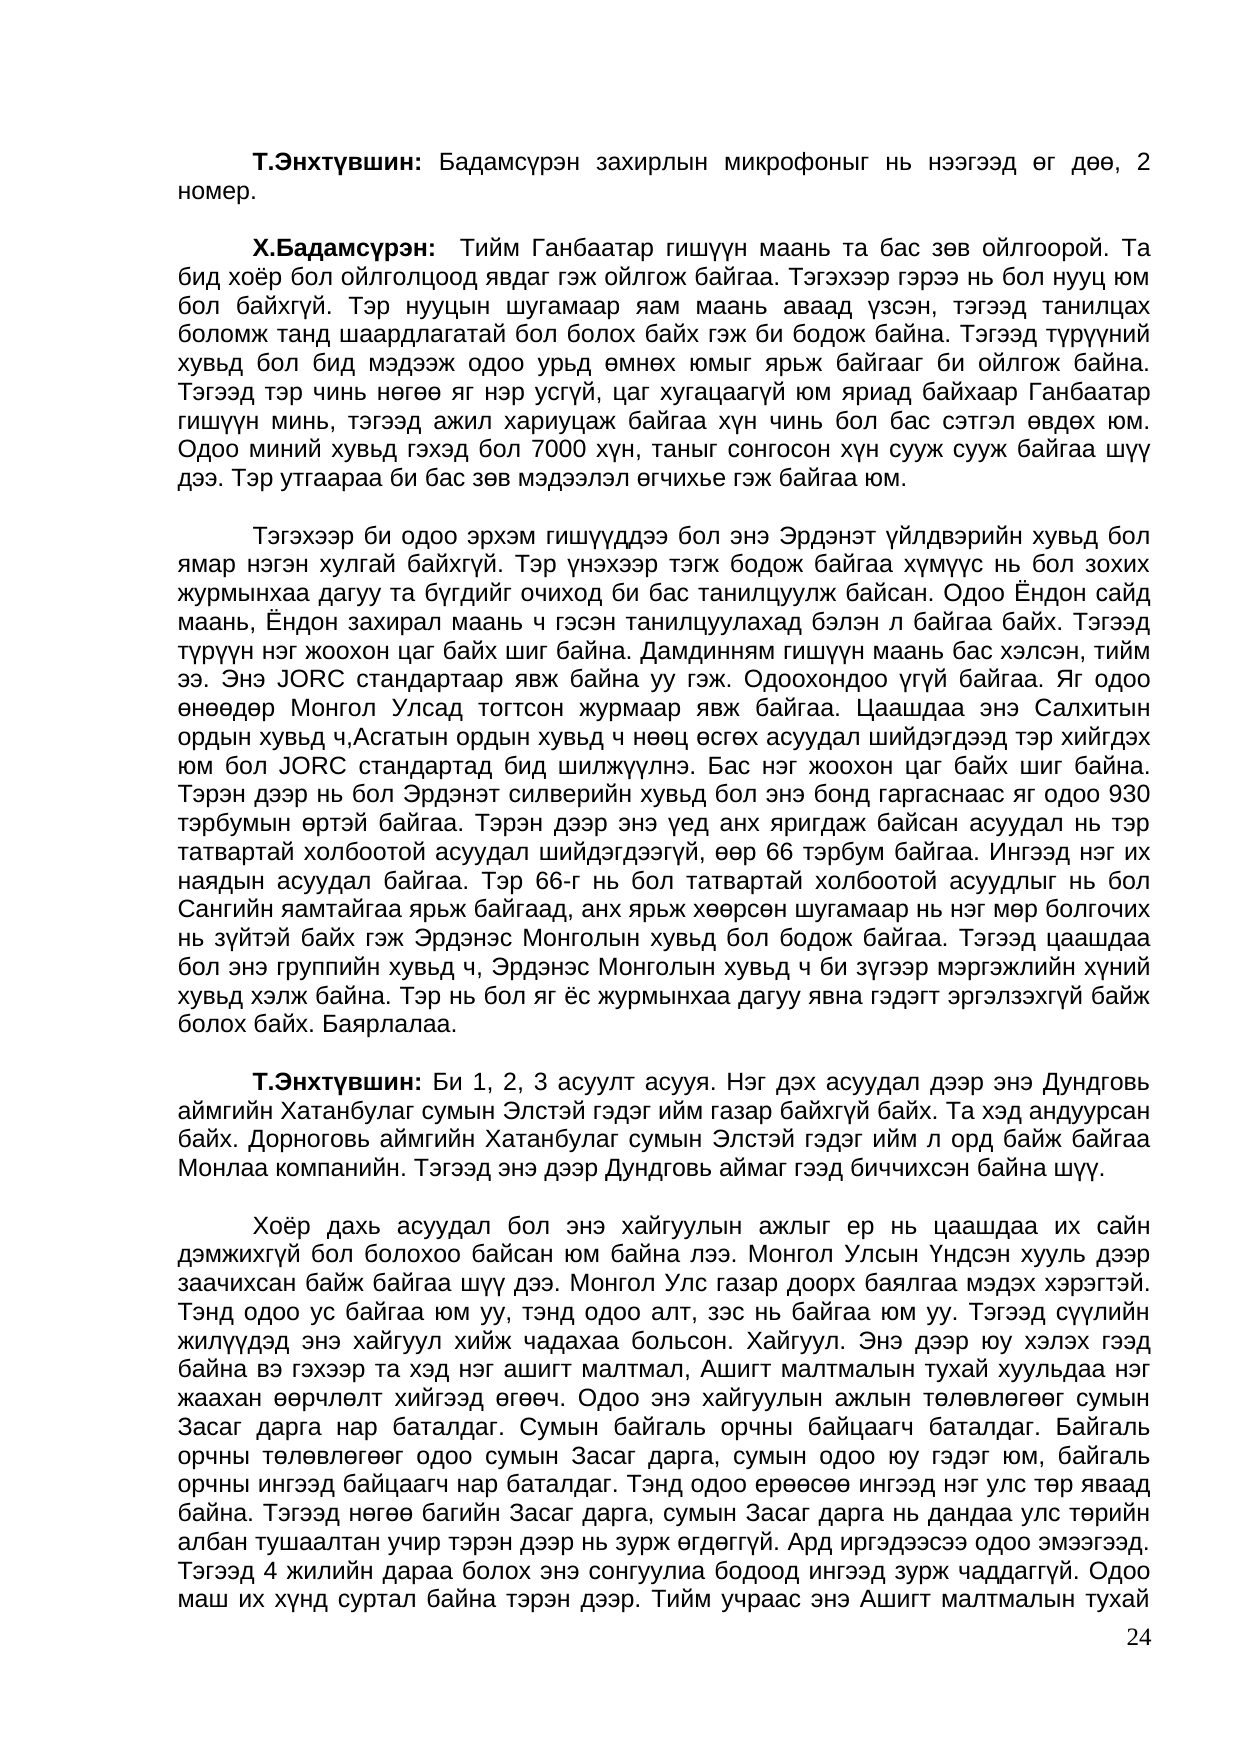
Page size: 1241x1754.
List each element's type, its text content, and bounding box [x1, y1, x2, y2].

text Т.Энхтүвшин: Бадамсүрэн захирлын микрофоныг нь нээгээд өг дөө, 2 номер. [177, 147, 1152, 204]
text Тэгэхээр би одоо эрхэм гишүүддээ бол энэ Эрдэнэт үйлдвэрийн хувьд бол ямар нэгэн хулгай байхгүй. Тэр үнэхээр тэгж бодож байгаа хүмүүс нь бол зохих журмынхаа дагуу та бүгдийг очиход би бас танилцуулж байсан. Одоо Ёндон сайд маань, Ёндон захирал маань ч гэсэн танилцуулахад бэлэн л байгаа байх. Тэгээд түрүүн нэг жоохон цаг байх шиг байна. Дамдинням гишүүн маань бас хэлсэн, тийм ээ. Энэ JORC стандартаар явж байна уу гэж. Одоохондоо үгүй байгаа. Яг одоо өнөөдөр Монгол Улсад тогтсон журмаар явж байгаа. Цаашдаа энэ Салхитын ордын хувьд ч,Асгатын ордын хувьд ч нөөц өсгөх асуудал шийдэгдээд тэр хийгдэх юм бол JORC стандартад бид шилжүүлнэ. Бас нэг жоохон цаг байх шиг байна. Тэрэн дээр нь бол Эрдэнэт силверийн хувьд бол энэ бонд гаргаснаас яг одоо 930 тэрбумын өртэй байгаа. Тэрэн дээр энэ үед анх яригдаж байсан асуудал нь тэр татвартай холбоотой асуудал шийдэгдээгүй, өөр 66 тэрбум байгаа. Ингээд нэг их наядын асуудал байгаа. Тэр 66-г нь бол татвартай холбоотой асуудлыг нь бол Сангийн яамтайгаа ярьж байгаад, анх ярьж хөөрсөн шугамаар нь нэг мөр болгочих нь зүйтэй байх гэж Эрдэнэс Монголын хувьд бол бодож байгаа. Тэгээд цаашдаа бол энэ группийн хувьд ч, Эрдэнэс Монголын хувьд ч би зүгээр мэргэжлийн хүний хувьд хэлж байна. Тэр нь бол яг ёс журмынхаа дагуу явна гэдэгт эргэлзэхгүй байж болох байх. Баярлалаа. [177, 521, 1152, 1038]
text Т.Энхтүвшин: Би 1, 2, 3 асуулт асууя. Нэг дэх асуудал дээр энэ Дундговь аймгийн Хатанбулаг сумын Элстэй гэдэг ийм газар байхгүй байх. Та хэд андуурсан байх. Дорноговь аймгийн Хатанбулаг сумын Элстэй гэдэг ийм л орд байж байгаа Монлаа компанийн. Тэгээд энэ дээр Дундговь аймаг гээд биччихсэн байна шүү. [177, 1067, 1152, 1182]
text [177, 1211, 1152, 1613]
text Х.Бадамсүрэн: Тийм Ганбаатар гишүүн маань та бас зөв ойлгоорой. Та бид хоёр бол ойлголцоод явдаг гэж ойлгож байгаа. Тэгэхээр гэрээ нь бол нууц юм бол байхгүй. Тэр нууцын шугамаар яам маань аваад үзсэн, тэгээд танилцах боломж танд шаардлагатай бол болох байх гэж би бодож байна. Тэгээд түрүүний хувьд бол бид мэдээж одоо урьд өмнөх юмыг ярьж байгааг би ойлгож байна. Тэгээд тэр чинь нөгөө яг нэр усгүй, цаг хугацаагүй юм яриад байхаар Ганбаатар гишүүн минь, тэгээд ажил хариуцаж байгаа хүн чинь бол бас сэтгэл өвдөх юм. Одоо миний хувьд гэхэд бол 7000 хүн, таныг сонгосон хүн сууж сууж байгаа шүү дээ. Тэр утгаараа би бас зөв мэдээлэл өгчихье гэж байгаа юм. [177, 233, 1152, 492]
